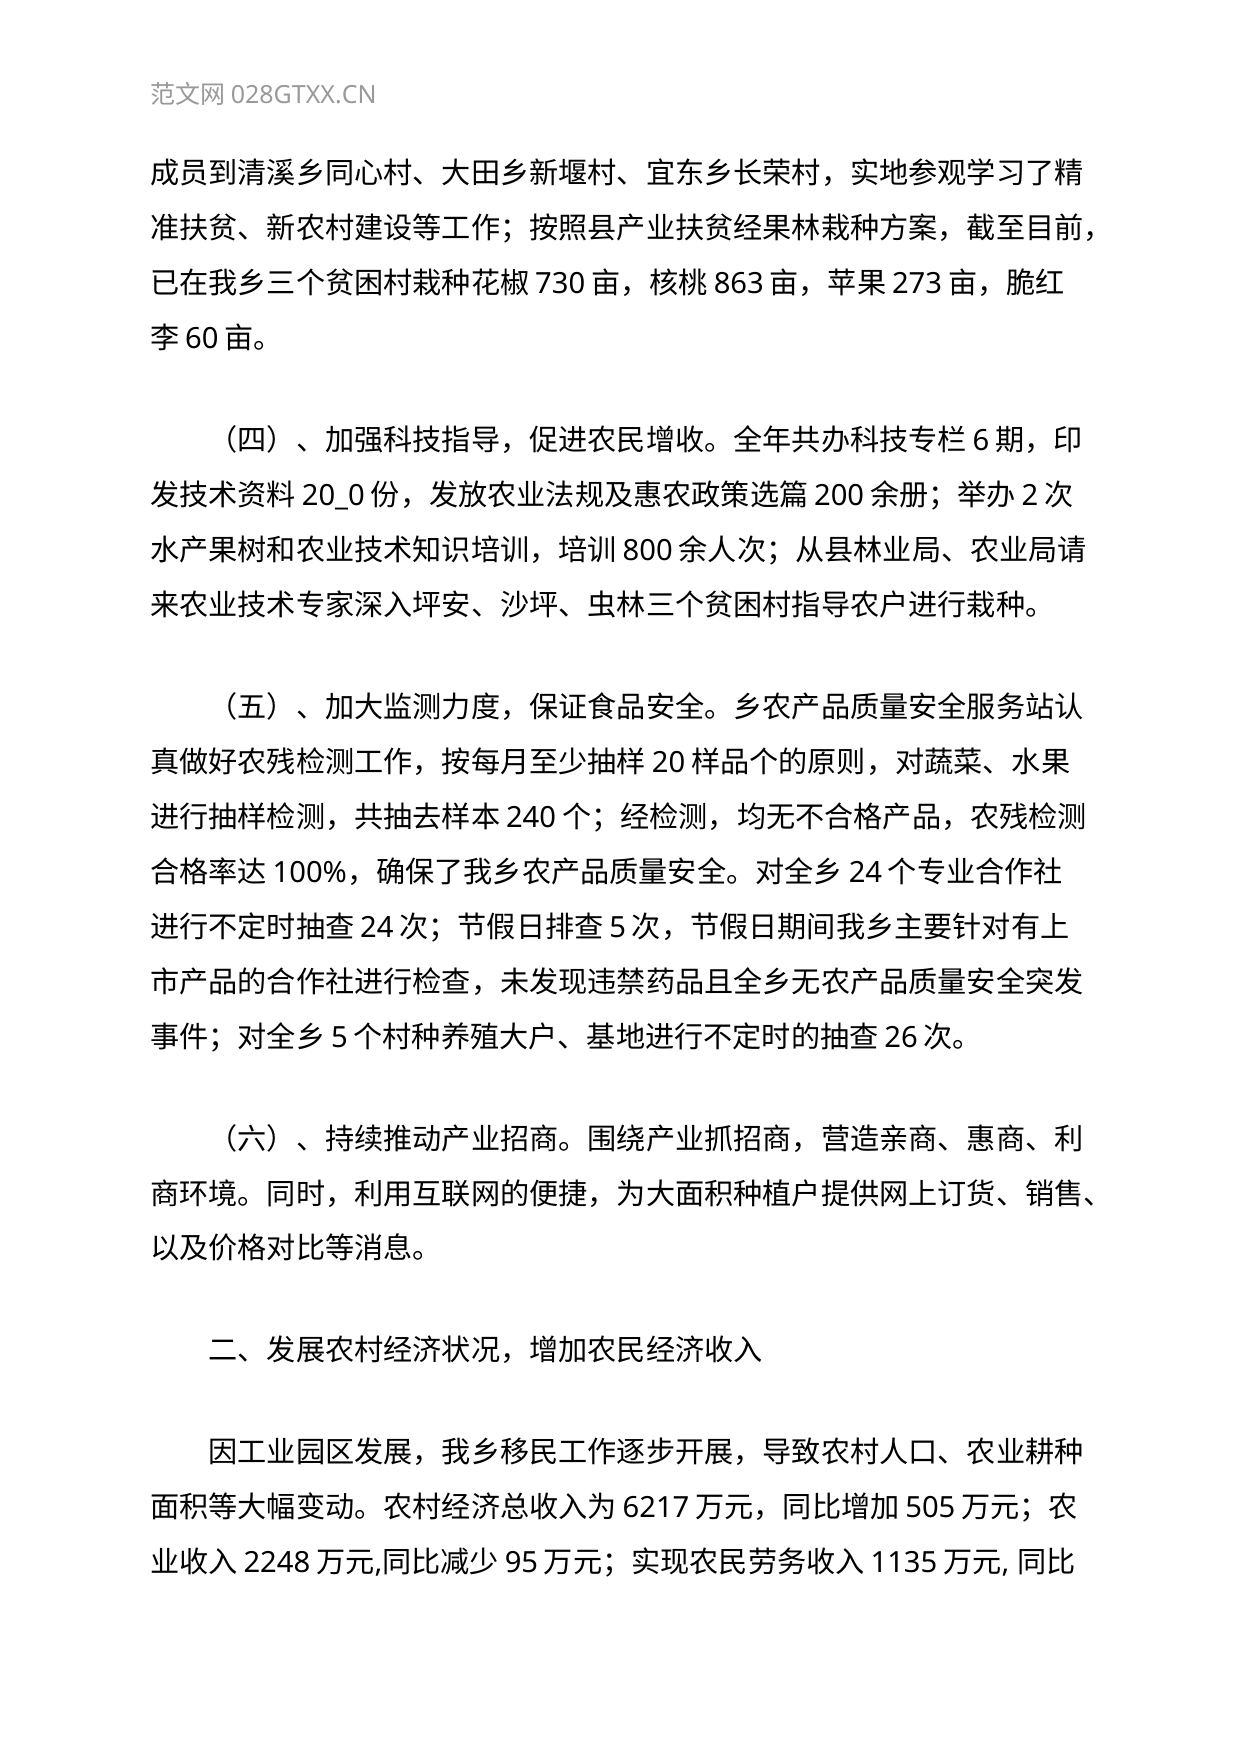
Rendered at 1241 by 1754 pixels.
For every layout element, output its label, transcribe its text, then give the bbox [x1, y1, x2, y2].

text （四）、加强科技指导，促进农民增收。全年共办科技专栏6期，印发技术资料20_0份，发放农业法规及惠农政策选篇200余册；举办2次水产果树和农业技术知识培训，培训800余人次；从县林业局、农业局请来农业技术专家深入坪安、沙坪、虫林三个贫困村指导农户进行栽种。 [150, 417, 1090, 624]
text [150, 1429, 1090, 1581]
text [150, 150, 1090, 357]
text 二、发展农村经济状况，增加农民经济收入 [150, 1327, 1090, 1369]
text （五）、加大监测力度，保证食品安全。乡农产品质量安全服务站认真做好农残检测工作，按每月至少抽样20样品个的原则，对蔬菜、水果进行抽样检测，共抽去样本240个；经检测，均无不合格产品，农残检测合格率达100%，确保了我乡农产品质量安全。对全乡24个专业合作社进行不定时抽查24次；节假日排查5次，节假日期间我乡主要针对有上市产品的合作社进行检查，未发现违禁药品且全乡无农产品质量安全突发事件；对全乡5个村种养殖大户、基地进行不定时的抽查26次。 [150, 683, 1090, 1056]
text （六）、持续推动产业招商。围绕产业抓招商，营造亲商、惠商、利商环境。同时，利用互联网的便捷，为大面积种植户提供网上订货、销售、以及价格对比等消息。 [150, 1115, 1090, 1267]
